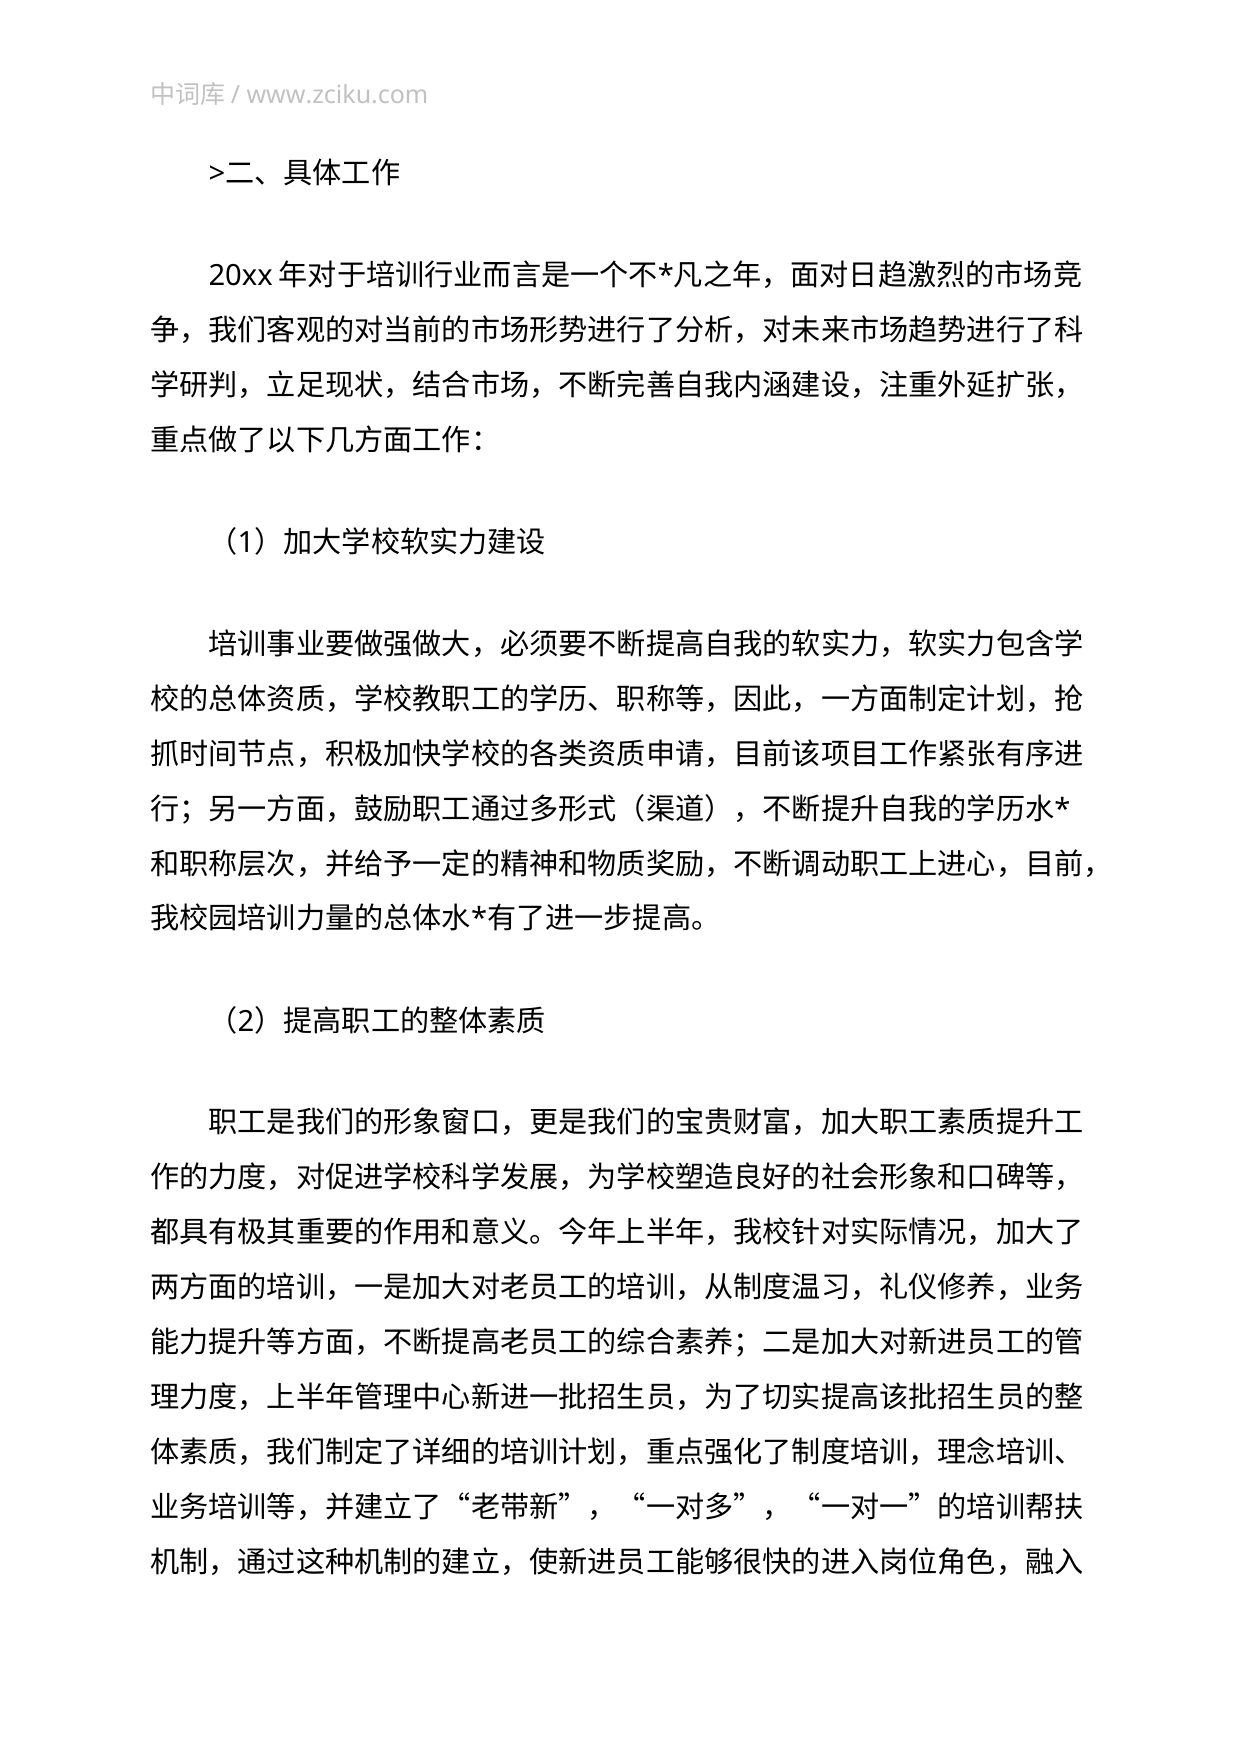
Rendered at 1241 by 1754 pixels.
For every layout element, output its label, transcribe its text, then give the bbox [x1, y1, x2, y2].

text （1）加大学校软实力建设 [150, 518, 1090, 561]
text >二、具体工作 [150, 150, 1090, 192]
text （2）提高职工的整体素质 [150, 997, 1090, 1039]
text 培训事业要做强做大，必须要不断提高自我的软实力，软实力包含学校的总体资质，学校教职工的学历、职称等，因此，一方面制定计划，抢抓时间节点，积极加快学校的各类资质申请，目前该项目工作紧张有序进行；另一方面，鼓励职工通过多形式（渠道），不断提升自我的学历水*和职称层次，并给予一定的精神和物质奖励，不断调动职工上进心，目前，我校园培训力量的总体水*有了进一步提高。 [150, 621, 1090, 937]
text 20xx年对于培训行业而言是一个不*凡之年，面对日趋激烈的市场竞争，我们客观的对当前的市场形势进行了分析，对未来市场趋势进行了科学研判，立足现状，结合市场，不断完善自我内涵建设，注重外延扩张，重点做了以下几方面工作： [150, 252, 1090, 459]
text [150, 1099, 1090, 1581]
